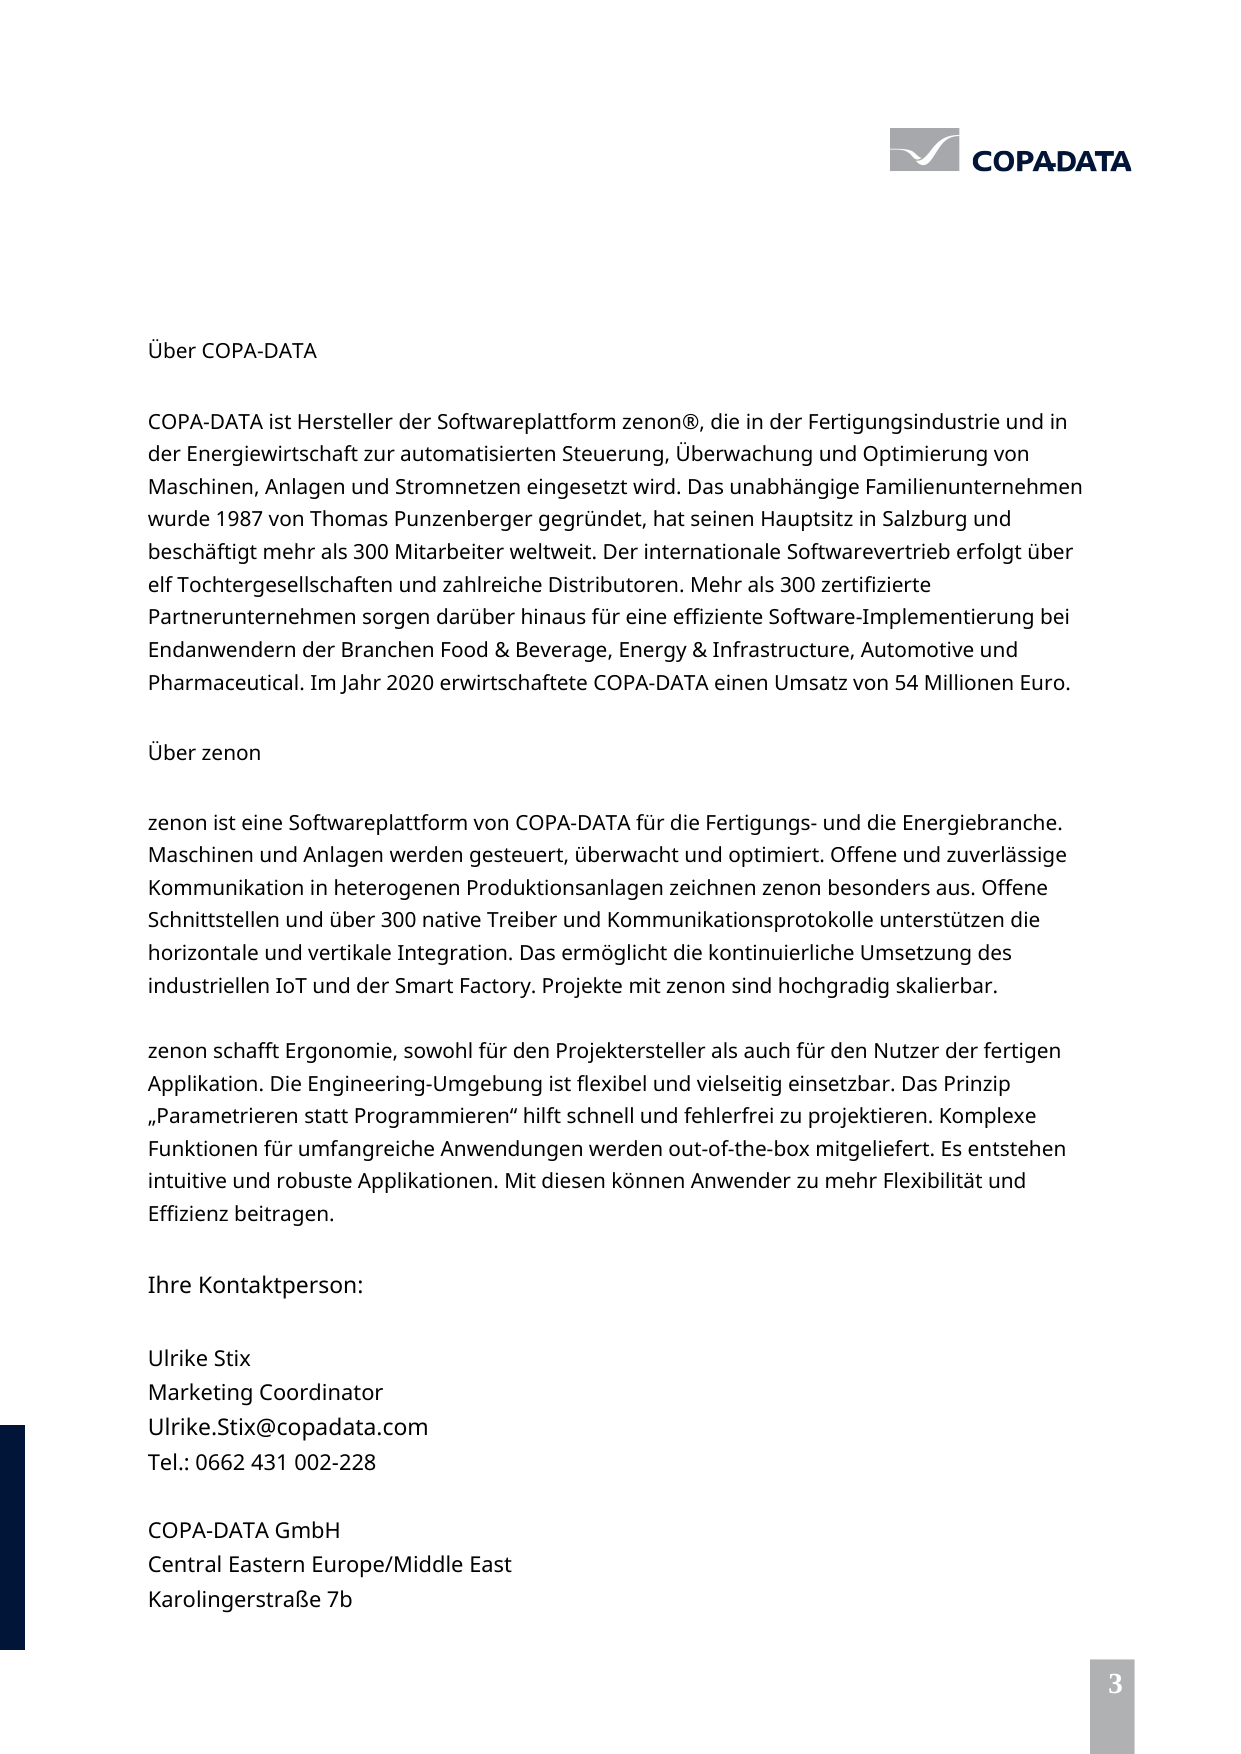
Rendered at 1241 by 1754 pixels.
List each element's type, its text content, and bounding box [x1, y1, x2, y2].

text zenon ist eine Softwareplattform von COPA-DATA für die Fertigungs- und die Energiebranche. Maschinen und Anlagen werden gesteuert, überwacht und optimiert. Offene und zuverlässige Kommunikation in heterogenen Produktionsanlagen zeichnen zenon besonders aus. Offene Schnittstellen und über 300 native Treiber und Kommunikationsprotokolle unterstützen die horizontale und vertikale Integration. Das ermöglicht die kontinuierliche Umsetzung des industriellen IoT und der Smart Factory. Projekte mit zenon sind hochgradig skalierbar. zenon schafft Ergonomie, sowohl für den Projektersteller als auch für den Nutzer der fertigen Applikation. Die Engineering-Umgebung ist flexibel und vielseitig einsetzbar. Das Prinzip „Parametrieren statt Programmieren“ hilft schnell und fehlerfrei zu projektieren. Komplexe Funktionen für umfangreiche Anwendungen werden out-of-the-box mitgeliefert. Es entstehen intuitive und robuste Applikationen. Mit diesen können Anwender zu mehr Flexibilität und Effizienz beitragen. [148, 808, 1092, 1227]
text COPA-DATA GmbH [148, 1515, 1092, 1545]
text Ihre Kontaktperson: [148, 1269, 1092, 1300]
text Central Eastern Europe/Middle East [148, 1549, 1092, 1579]
picture [0, 1425, 25, 1650]
text Marketing Coordinator [148, 1377, 1092, 1407]
text Über COPA-DATA [148, 337, 1092, 365]
text Tel.: 0662 431 002-228 [148, 1447, 1092, 1477]
text Karolingerstraße 7b [148, 1583, 1092, 1613]
text Über zenon [148, 738, 1092, 766]
text COPA-DATA ist Hersteller der Softwareplattform zenon®, die in der Fertigungsindustrie und in der Energiewirtschaft zur automatisierten Steuerung, Überwachung und Optimierung von Maschinen, Anlagen und Stromnetzen eingesetzt wird. Das unabhängige Familienunternehmen wurde 1987 von Thomas Punzenberger gegründet, hat seinen Hauptsitz in Salzburg und beschäftigt mehr als 300 Mitarbeiter weltweit. Der internationale Softwarevertrieb erfolgt über elf Tochtergesellschaften und zahlreiche Distributoren. Mehr als 300 zertifizierte Partnerunternehmen sorgen darüber hinaus für eine effiziente Software-Implementierung bei Endanwendern der Branchen Food & Beverage, Energy & Infrastructure, Automotive und Pharmaceutical. Im Jahr 2020 erwirtschaftete COPA-DATA einen Umsatz von 54 Millionen Euro. [148, 407, 1092, 696]
text Ulrike Stix [148, 1343, 1092, 1372]
picture [890, 128, 1132, 172]
text Ulrike.Stix@copadata.com [148, 1411, 1092, 1442]
